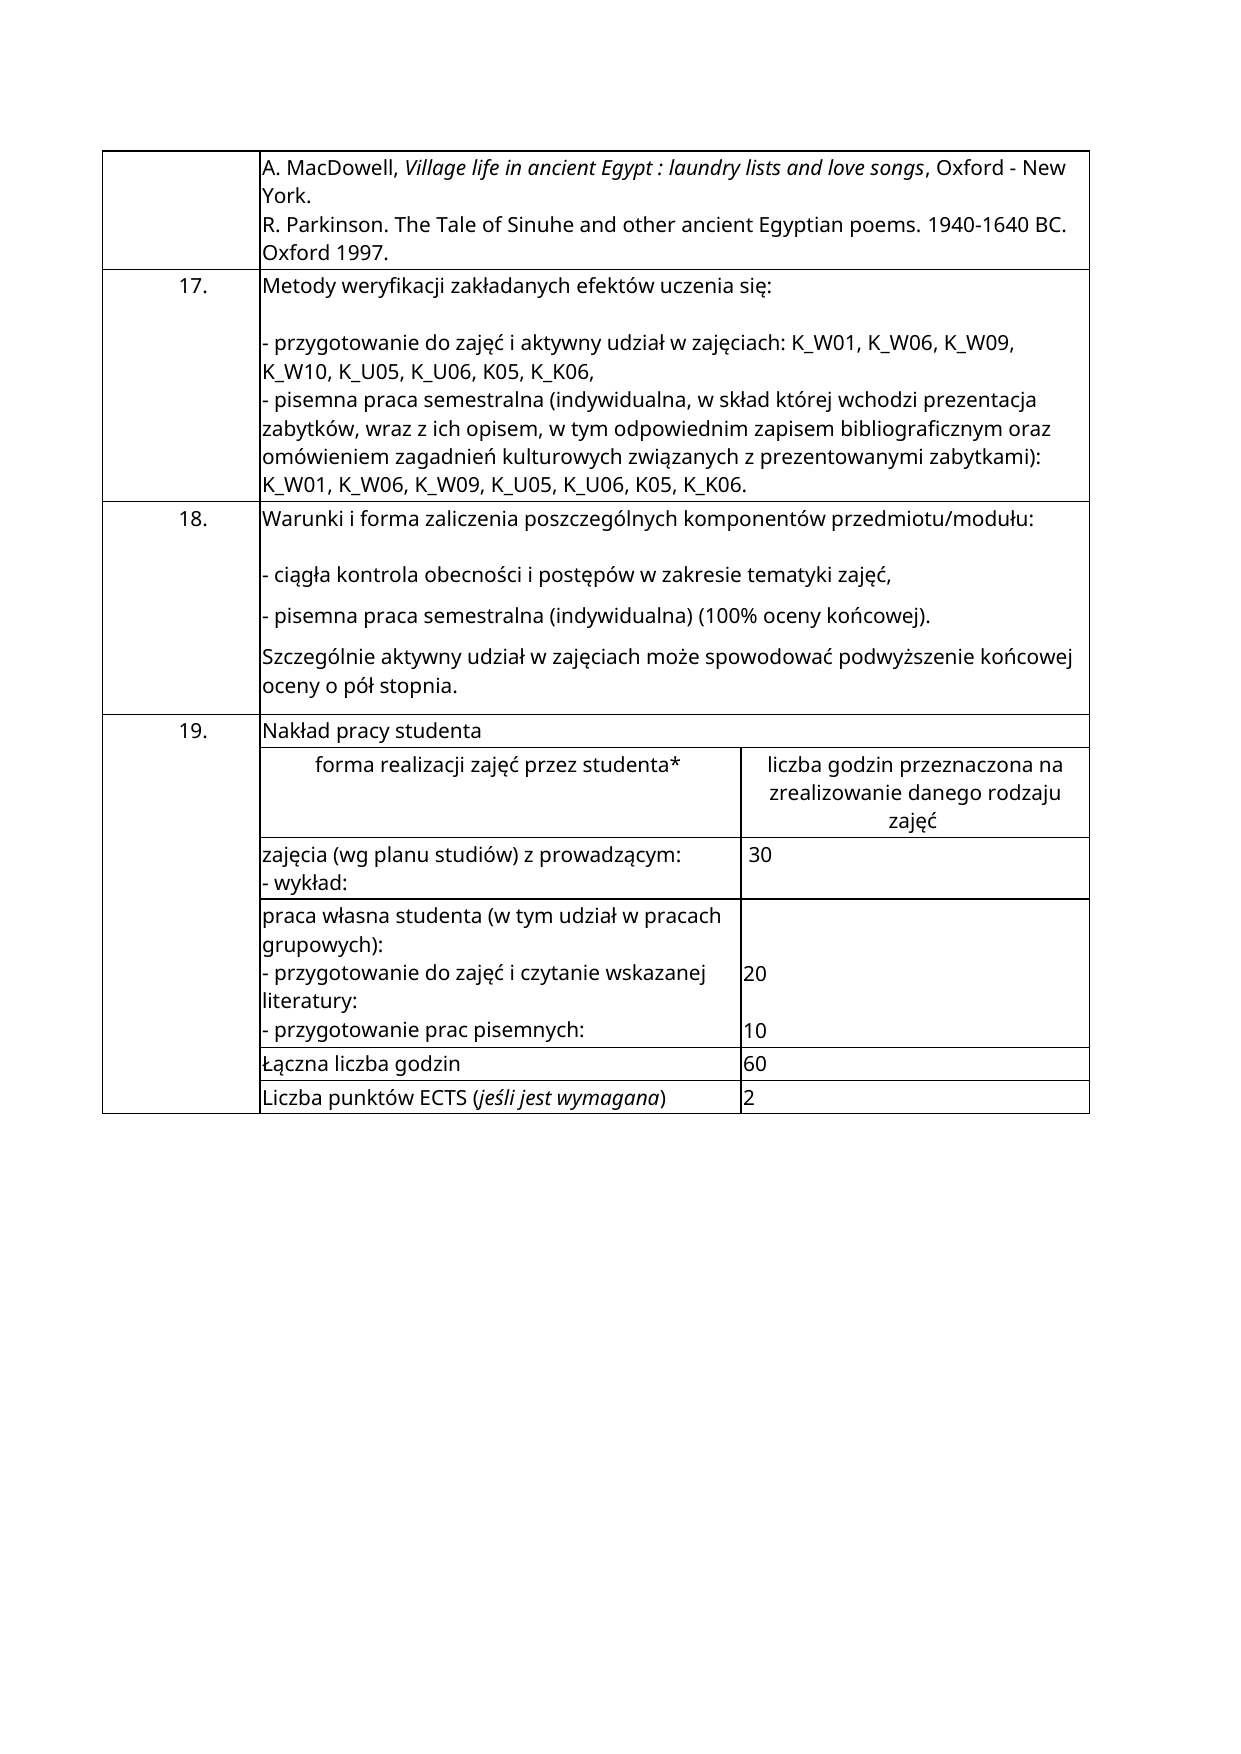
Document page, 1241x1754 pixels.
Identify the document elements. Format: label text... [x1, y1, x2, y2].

table_cell [103, 270, 259, 501]
table_cell liczba godzin przeznaczona na zrealizowanie danego rodzaju zajęć [742, 748, 1089, 837]
table_cell 60 [742, 1048, 1089, 1079]
table_cell praca własna studenta (w tym udział w pracach grupowych): - przygotowanie do zajęć i czytanie wskazanej literatury: - przygotowanie prac pisemnych: [261, 900, 740, 1046]
table_cell [103, 152, 259, 268]
table_cell forma realizacji zajęć przez studenta* [261, 748, 740, 837]
table_cell Łączna liczba godzin [261, 1048, 740, 1079]
table_cell 20 10 [742, 900, 1089, 1046]
table_cell [103, 715, 259, 1113]
table_cell 30 [742, 838, 1089, 898]
table_cell 2 [742, 1081, 1089, 1113]
table_cell [103, 502, 259, 713]
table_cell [261, 152, 1089, 268]
table_cell Warunki i forma zaliczenia poszczególnych komponentów przedmiotu/modułu: - ciągła kontrola obecności i postępów w zakresie tematyki zajęć, - pisemna praca semestralna (indywidualna) (100% oceny końcowej). Szczególnie aktywny udział w zajęciach może spowodować podwyższenie końcowej oceny o pół stopnia. [261, 502, 1089, 713]
table_cell Nakład pracy studenta [261, 715, 1089, 747]
table_cell zajęcia (wg planu studiów) z prowadzącym: - wykład: [261, 838, 740, 898]
table_cell Liczba punktów ECTS (jeśli jest wymagana) [261, 1081, 740, 1113]
table_cell Metody weryfikacji zakładanych efektów uczenia się: - przygotowanie do zajęć i aktywny udział w zajęciach: K_W01, K_W06, K_W09, K_W10, K_U05, K_U06, K05, K_K06, - pisemna praca semestralna (indywidualna, w skład której wchodzi prezentacja zabytków, wraz z ich opisem, w tym odpowiednim zapisem bibliograficznym oraz omówieniem zagadnień kulturowych związanych z prezentowanymi zabytkami): K_W01, K_W06, K_W09, K_U05, K_U06, K05, K_K06. [261, 270, 1089, 501]
